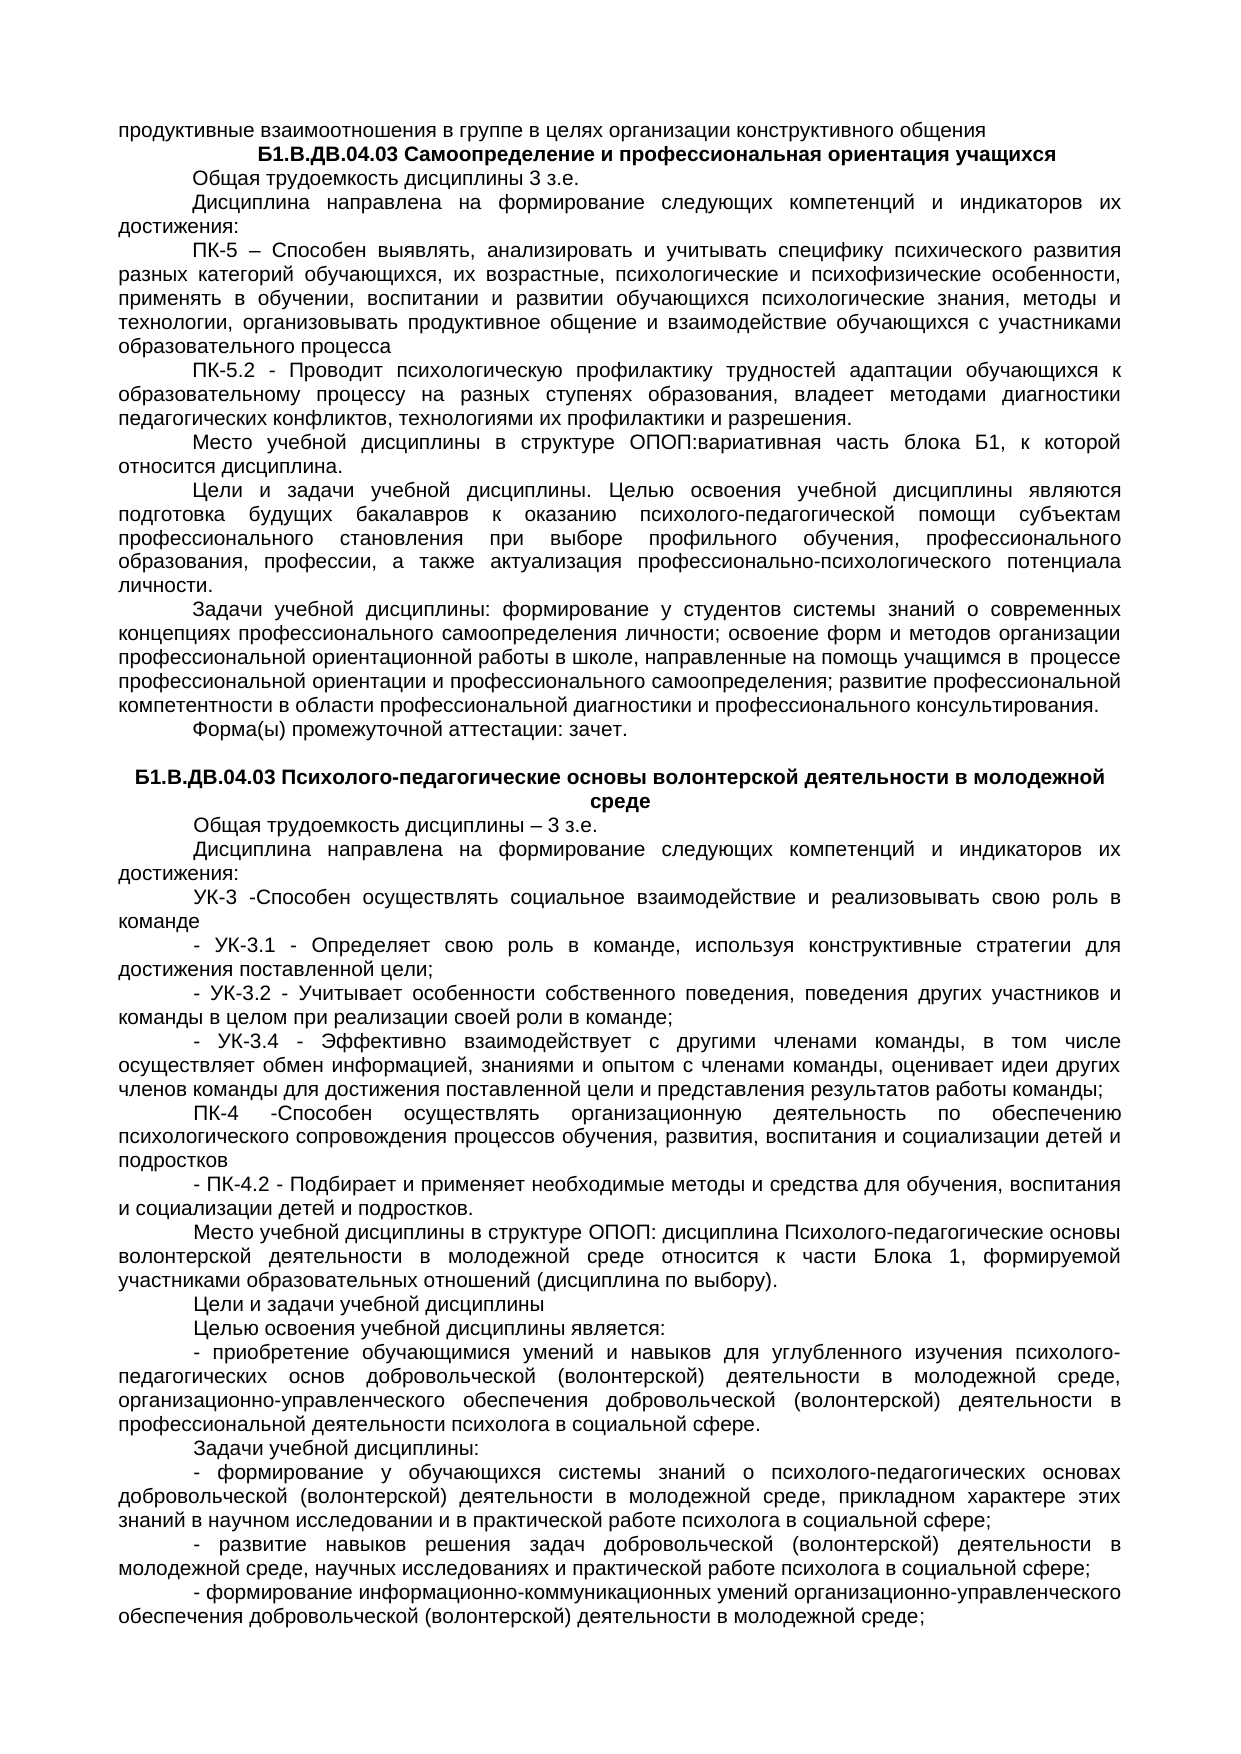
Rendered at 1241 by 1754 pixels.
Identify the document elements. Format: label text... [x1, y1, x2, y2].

text - УК-3.1 - Определяет свою роль в команде, используя конструктивные стратегии для достижения поставленной цели; [118, 933, 1122, 981]
text УК-3 -Способен осуществлять социальное взаимодействие и реализовывать свою роль в команде [118, 885, 1122, 933]
text - формирование информационно-коммуникационных умений организационно-управленческого обеспечения добровольческой (волонтерской) деятельности в молодежной среде; [118, 1579, 1122, 1627]
text - УК-3.2 - Учитывает особенности собственного поведения, поведения других участников и команды в целом при реализации своей роли в команде; [118, 981, 1122, 1028]
text - приобретение обучающимися умений и навыков для углубленного изучения психолого-педагогических основ добровольческой (волонтерской) деятельности в молодежной среде, организационно-управленческого обеспечения добровольческой (волонтерской) деятельности в профессиональной деятельности психолога в социальной сфере. [118, 1340, 1122, 1436]
text Дисциплина направлена на формирование следующих компетенций и индикаторов их достижения: [118, 190, 1122, 238]
text - УК-3.4 - Эффективно взаимодействует с другими членами команды, в том числе осуществляет обмен информацией, знаниями и опытом с членами команды, оценивает идеи других членов команды для достижения поставленной цели и представления результатов работы команды; [118, 1028, 1122, 1100]
text Общая трудоемкость дисциплины 3 з.е. [118, 166, 1122, 190]
text Целью освоения учебной дисциплины является: [118, 1316, 1122, 1340]
text Цели и задачи учебной дисциплины [118, 1292, 1122, 1316]
text ПК-5 – Способен выявлять, анализировать и учитывать специфику психического развития разных категорий обучающихся, их возрастные, психологические и психофизические особенности, применять в обучении, воспитании и развитии обучающихся психологические знания, методы и технологии, организовывать продуктивное общение и взаимодействие обучающихся с участниками образовательного процесса [118, 238, 1122, 358]
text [118, 118, 1122, 142]
text Цели и задачи учебной дисциплины. Целью освоения учебной дисциплины являются подготовка будущих бакалавров к оказанию психолого-педагогической помощи субъектам профессионального становления при выборе профильного обучения, профессионального образования, профессии, а также актуализация профессионально-психологического потенциала личности. [118, 477, 1122, 597]
text Общая трудоемкость дисциплины – 3 з.е. [118, 813, 1122, 837]
text - формирование у обучающихся системы знаний о психолого-педагогических основах добровольческой (волонтерской) деятельности в молодежной среде, прикладном характере этих знаний в научном исследовании и в практической работе психолога в социальной сфере; [118, 1460, 1122, 1532]
text Дисциплина направлена на формирование следующих компетенций и индикаторов их достижения: [118, 837, 1122, 885]
text Место учебной дисциплины в структуре ОПОП: дисциплина Психолого-педагогические основы волонтерской деятельности в молодежной среде относится к части Блока 1, формируемой участниками образовательных отношений (дисциплина по выбору). [118, 1220, 1122, 1292]
text Задачи учебной дисциплины: [118, 1436, 1122, 1460]
text Форма(ы) промежуточной аттестации: зачет. [118, 717, 1122, 741]
text - ПК-4.2 - Подбирает и применяет необходимые методы и средства для обучения, воспитания и социализации детей и подростков. [118, 1172, 1122, 1220]
text Б1.В.ДВ.04.03 Психолого-педагогические основы волонтерской деятельности в молодежной среде [118, 765, 1122, 813]
text - развитие навыков решения задач добровольческой (волонтерской) деятельности в молодежной среде, научных исследованиях и практической работе психолога в социальной сфере; [118, 1532, 1122, 1579]
text Место учебной дисциплины в структуре ОПОП:вариативная часть блока Б1, к которой относится дисциплина. [118, 429, 1122, 477]
text ПК-5.2 - Проводит психологическую профилактику трудностей адаптации обучающихся к образовательному процессу на разных ступенях образования, владеет методами диагностики педагогических конфликтов, технологиями их профилактики и разрешения. [118, 358, 1122, 429]
text Б1.В.ДВ.04.03 Самоопределение и профессиональная ориентация учащихся [118, 142, 1122, 166]
text ПК-4 -Способен осуществлять организационную деятельность по обеспечению психологического сопровождения процессов обучения, развития, воспитания и социализации детей и подростков [118, 1100, 1122, 1172]
text Задачи учебной дисциплины: формирование у студентов системы знаний о современных концепциях профессионального самоопределения личности; освоение форм и методов организации профессиональной ориентационной работы в школе, направленные на помощь учащимся в процессе профессиональной ориентации и профессионального самоопределения; развитие профессиональной компетентности в области профессиональной диагностики и профессионального консультирования. [118, 597, 1122, 717]
